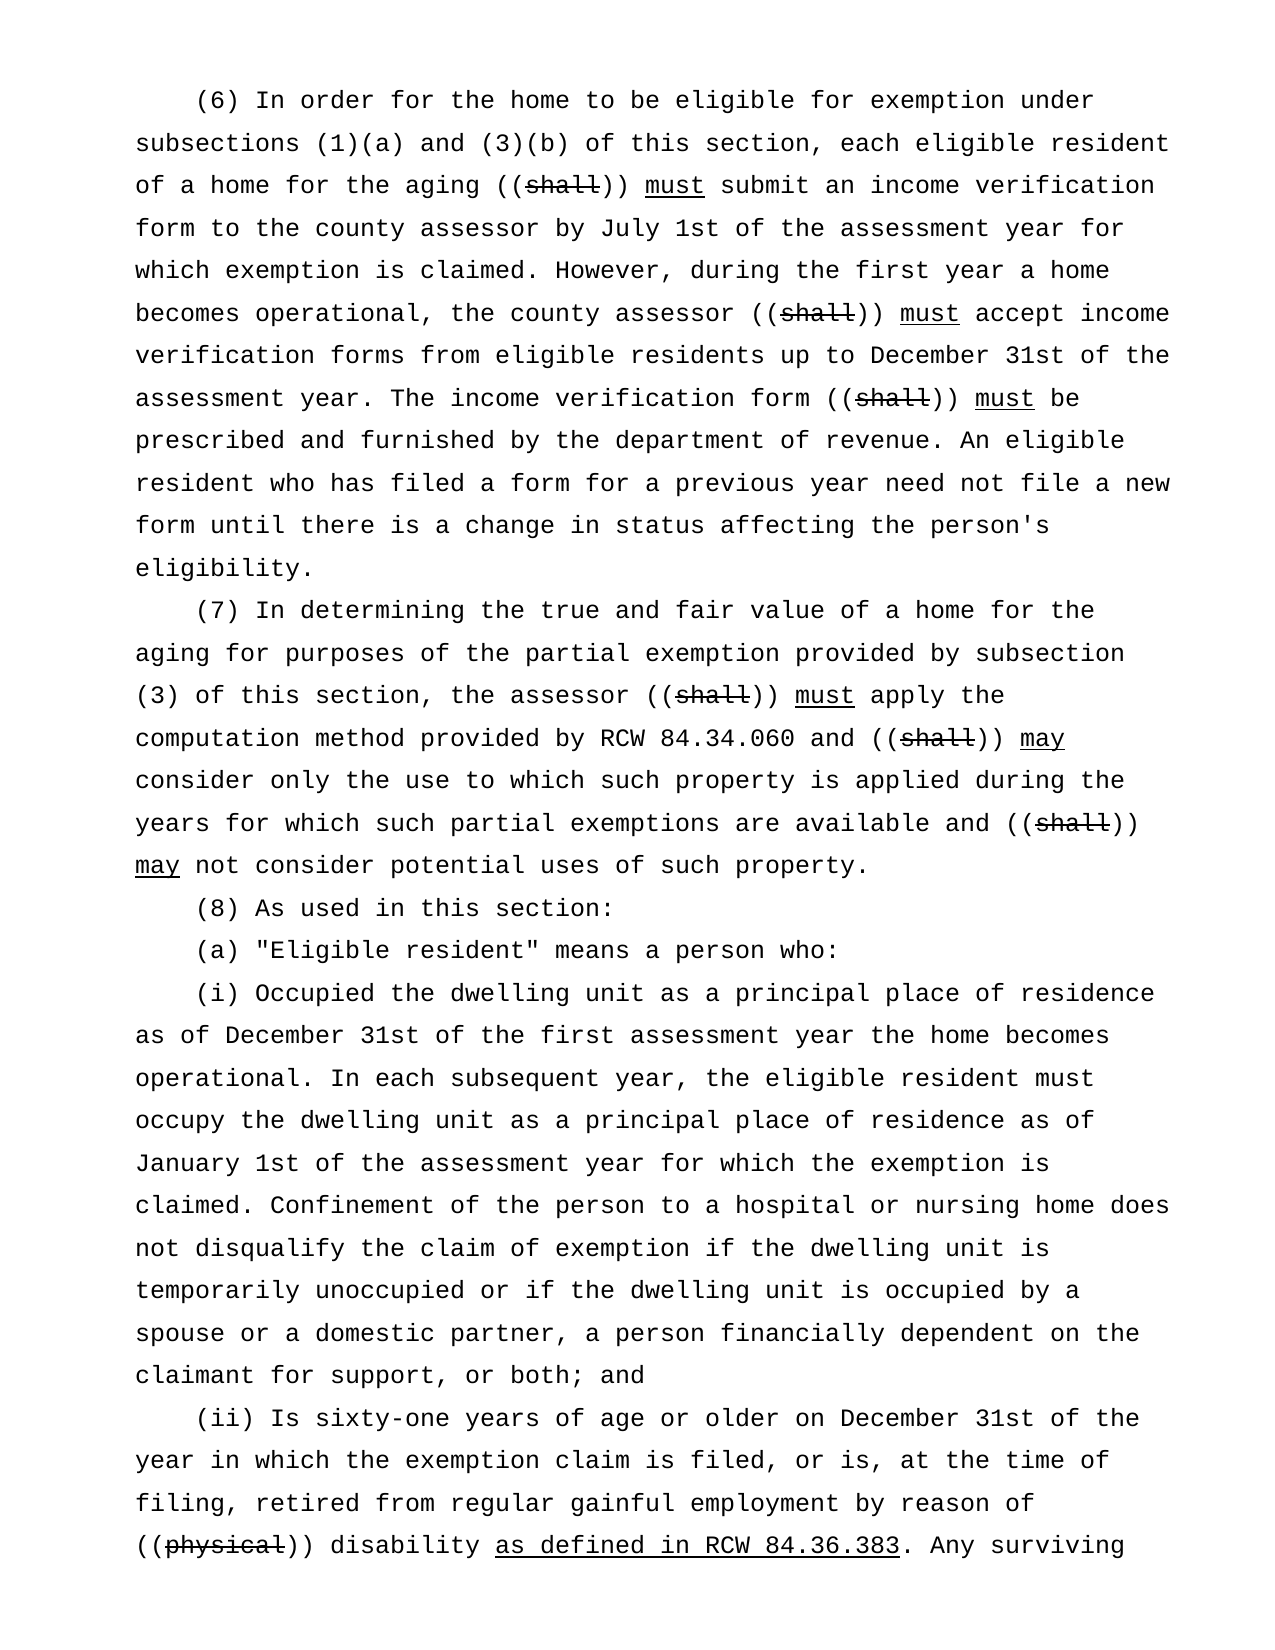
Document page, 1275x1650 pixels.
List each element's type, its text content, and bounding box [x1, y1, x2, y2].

text (i) Occupied the dwelling unit as a principal place of residence as of December 31st of the first assessment year the home becomes operational. In each subsequent year, the eligible resident must occupy the dwelling unit as a principal place of residence as of January 1st of the assessment year for which the exemption is claimed. Confinement of the person to a hospital or nursing home does not disqualify the claim of exemption if the dwelling unit is temporarily unoccupied or if the dwelling unit is occupied by a spouse or a domestic partner, a person financially dependent on the claimant for support, or both; and [135, 967, 1170, 1392]
text (6) In order for the home to be eligible for exemption under subsections (1)(a) and (3)(b) of this section, each eligible resident of a home for the aging ((shall)) must submit an income verification form to the county assessor by July 1st of the assessment year for which exemption is claimed. However, during the first year a home becomes operational, the county assessor ((shall)) must accept income verification forms from eligible residents up to December 31st of the assessment year. The income verification form ((shall)) must be prescribed and furnished by the department of revenue. An eligible resident who has filed a form for a previous year need not file a new form until there is a change in status affecting the person's eligibility. [135, 75, 1170, 585]
text (8) As used in this section: [135, 882, 1170, 925]
text (7) In determining the true and fair value of a home for the aging for purposes of the partial exemption provided by subsection (3) of this section, the assessor ((shall)) must apply the computation method provided by RCW 84.34.060 and ((shall)) may consider only the use to which such property is applied during the years for which such partial exemptions are available and ((shall)) may not consider potential uses of such property. [135, 585, 1170, 882]
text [135, 1392, 1170, 1562]
text (a) "Eligible resident" means a person who: [135, 925, 1170, 967]
